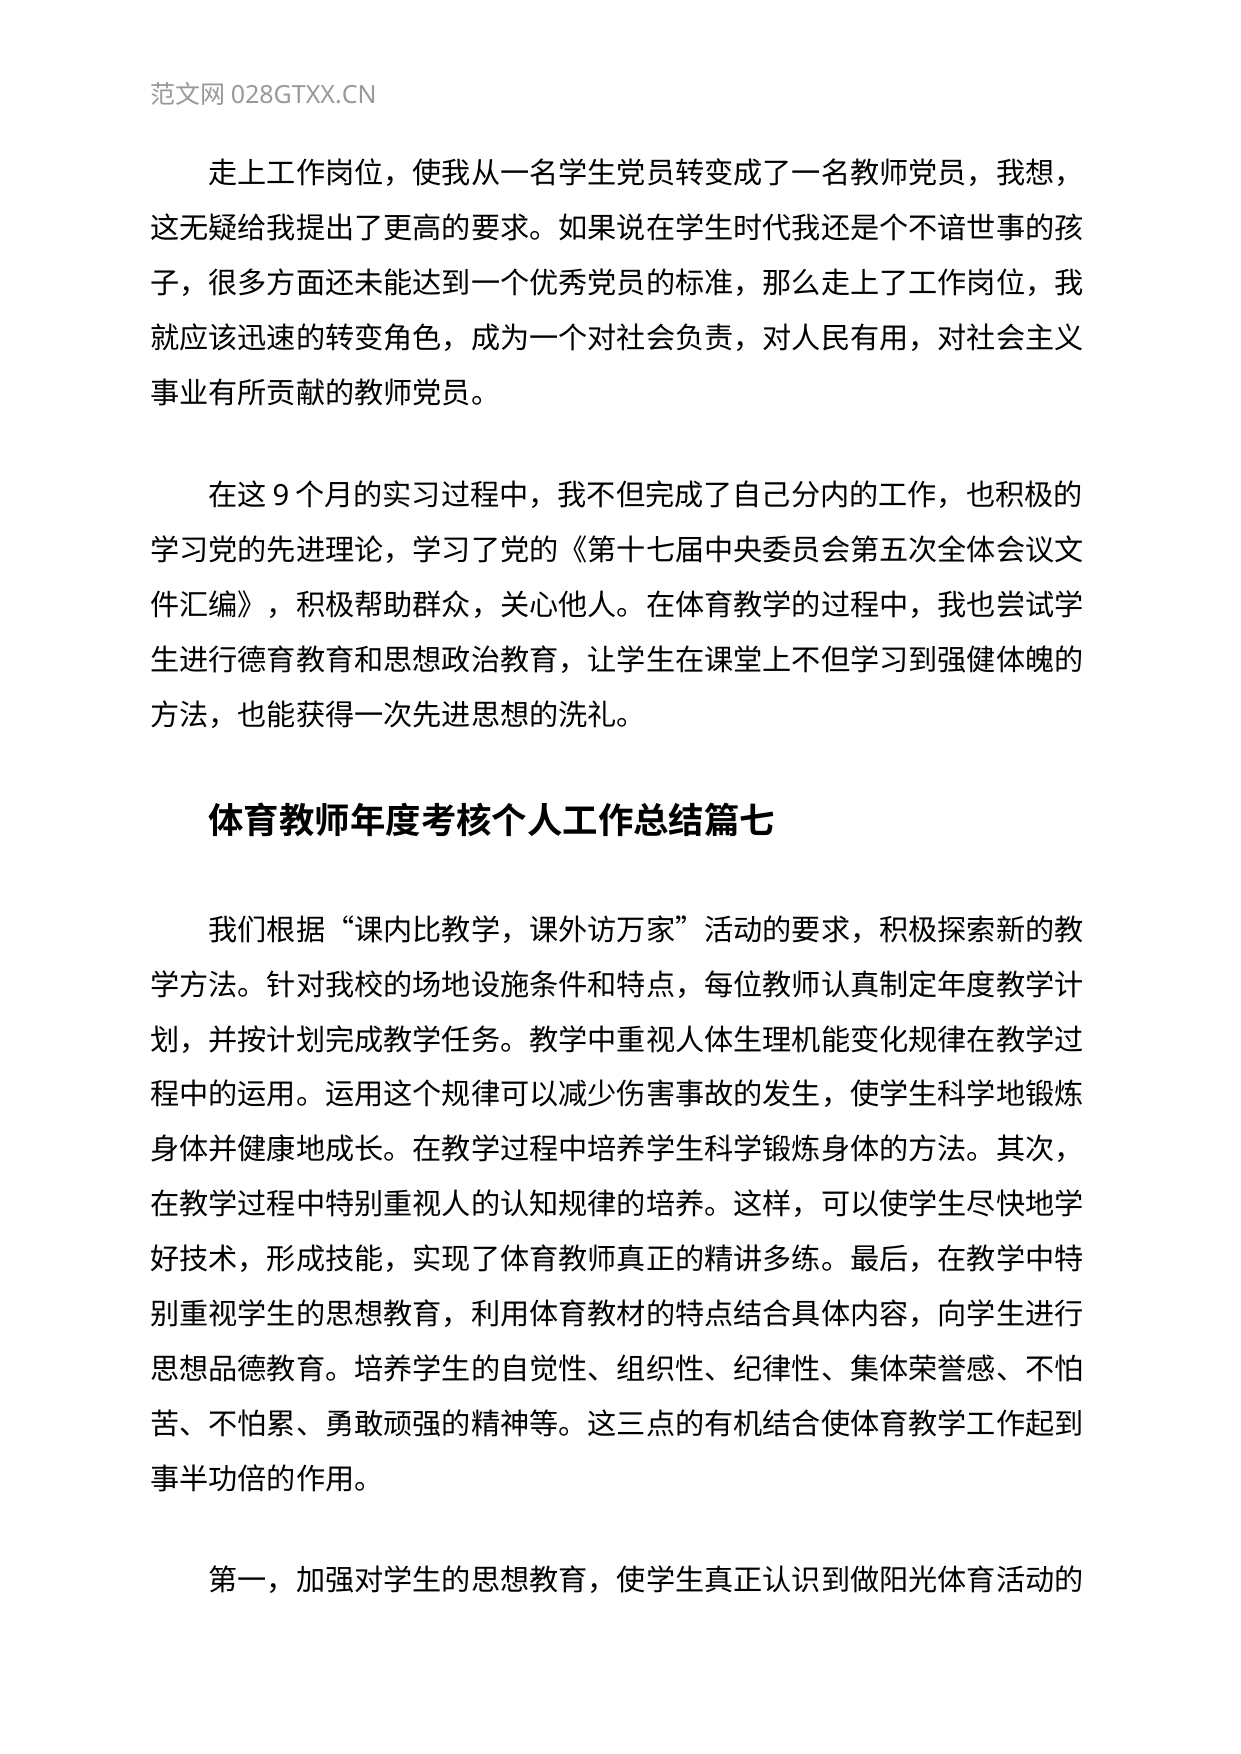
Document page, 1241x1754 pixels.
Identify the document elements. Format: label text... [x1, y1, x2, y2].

text 在这9个月的实习过程中，我不但完成了自己分内的工作，也积极的学习党的先进理论，学习了党的《第十七届中央委员会第五次全体会议文件汇编》，积极帮助群众，关心他人。在体育教学的过程中，我也尝试学生进行德育教育和思想政治教育，让学生在课堂上不但学习到强健体魄的方法，也能获得一次先进思想的洗礼。 [150, 471, 1090, 733]
text 我们根据“课内比教学，课外访万家”活动的要求，积极探索新的教学方法。针对我校的场地设施条件和特点，每位教师认真制定年度教学计划，并按计划完成教学任务。教学中重视人体生理机能变化规律在教学过程中的运用。运用这个规律可以减少伤害事故的发生，使学生科学地锻炼身体并健康地成长。在教学过程中培养学生科学锻炼身体的方法。其次，在教学过程中特别重视人的认知规律的培养。这样，可以使学生尽快地学好技术，形成技能，实现了体育教师真正的精讲多练。最后，在教学中特别重视学生的思想教育，利用体育教材的特点结合具体内容，向学生进行思想品德教育。培养学生的自觉性、组织性、纪律性、集体荣誉感、不怕苦、不怕累、勇敢顽强的精神等。这三点的有机结合使体育教学工作起到事半功倍的作用。 [150, 906, 1090, 1497]
text 体育教师年度考核个人工作总结篇七 [150, 793, 1090, 844]
text 走上工作岗位，使我从一名学生党员转变成了一名教师党员，我想，这无疑给我提出了更高的要求。如果说在学生时代我还是个不谙世事的孩子，很多方面还未能达到一个优秀党员的标准，那么走上了工作岗位，我就应该迅速的转变角色，成为一个对社会负责，对人民有用，对社会主义事业有所贡献的教师党员。 [150, 150, 1090, 412]
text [150, 1557, 1090, 1599]
